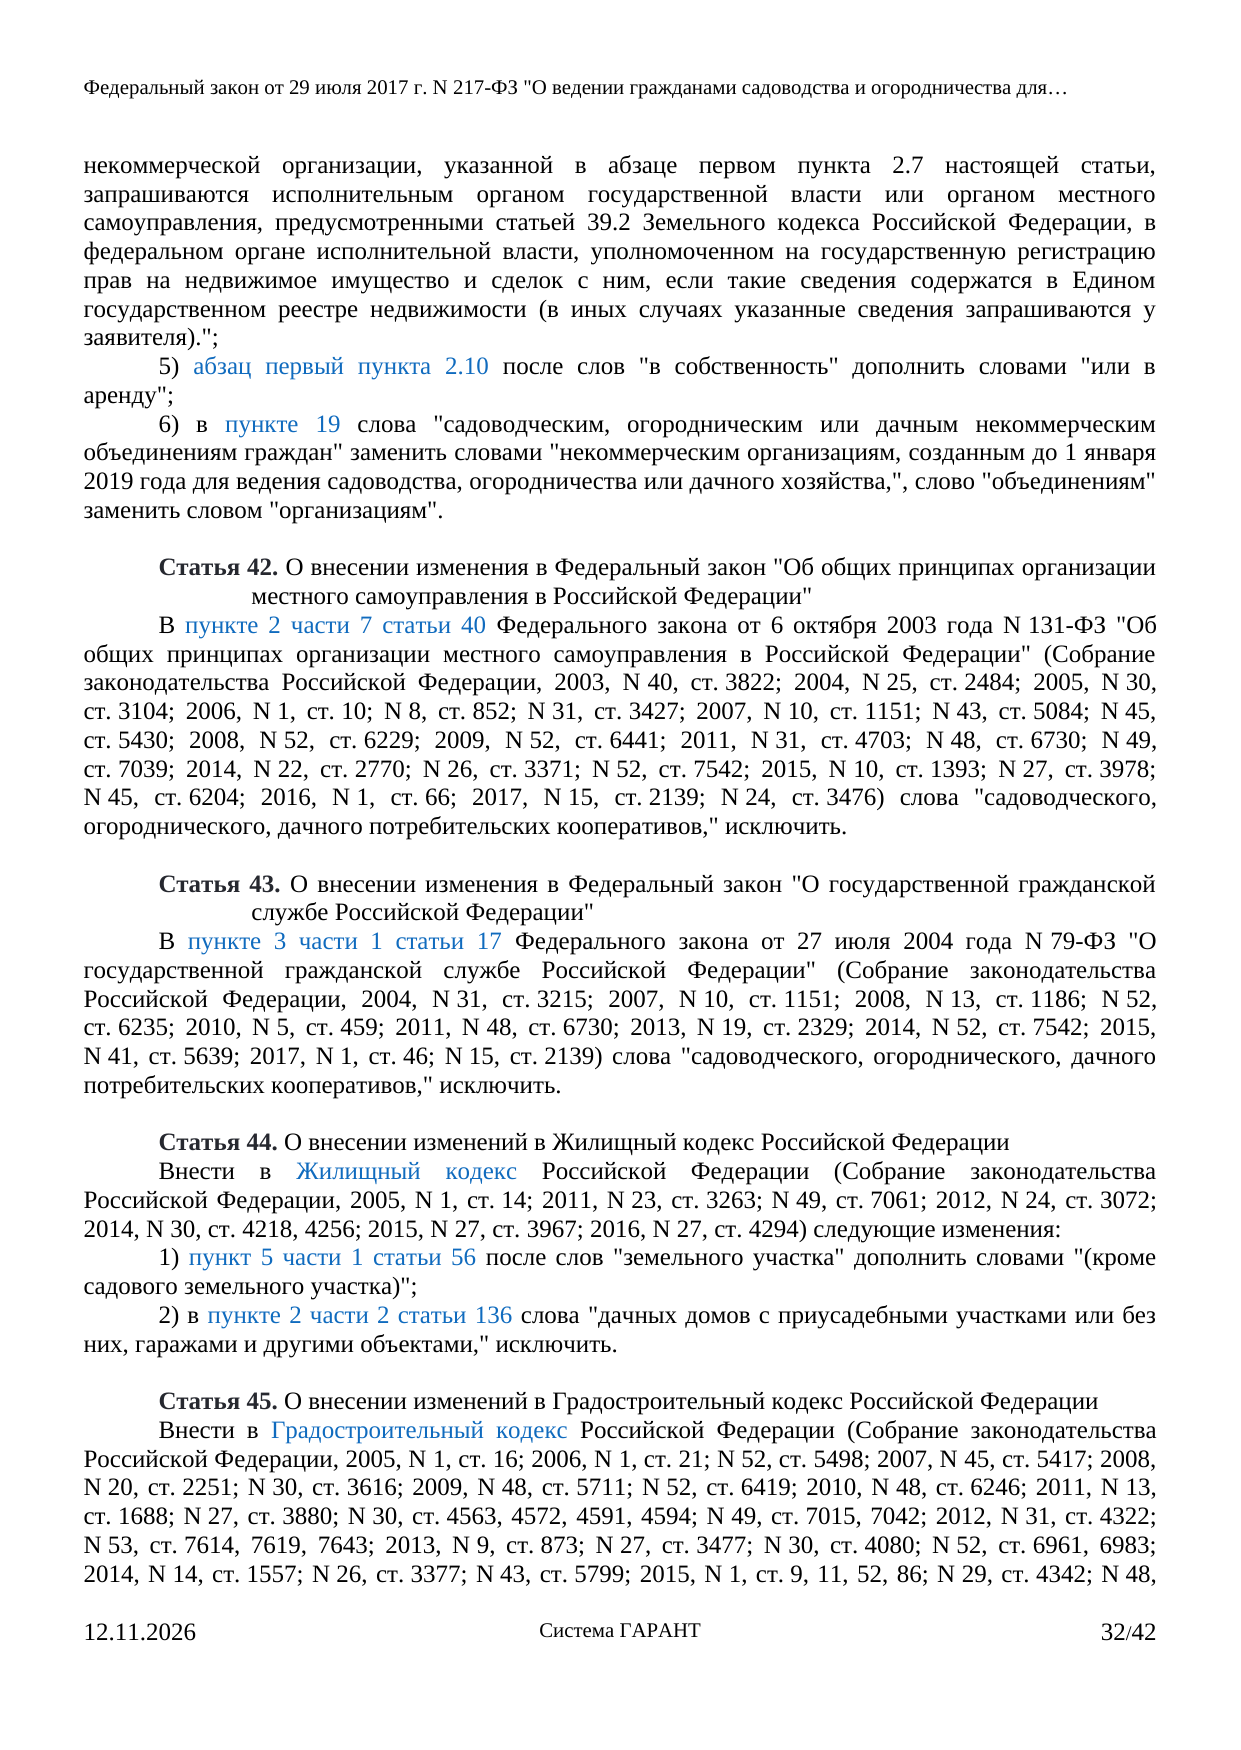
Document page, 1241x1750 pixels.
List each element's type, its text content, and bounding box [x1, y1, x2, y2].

text 6) в пункте 19 слова "садоводческим, огородническим или дачным некоммерческим объединениям граждан" заменить словами "некоммерческим организациям, созданным до 1 января 2019 года для ведения садоводства, огородничества или дачного хозяйства,", слово "объединениям" заменить словом "организациям". [83, 409, 1157, 524]
text Статья 44. О внесении изменений в Жилищный кодекс Российской Федерации [158, 1127, 1157, 1156]
text В пункте 3 части 1 статьи 17 Федерального закона от 27 июля 2004 года N 79-ФЗ "О государственной гражданской службе Российской Федерации" (Собрание законодательства Российской Федерации, 2004, N 31, ст. 3215; 2007, N 10, ст. 1151; 2008, N 13, ст. 1186; N 52, ст. 6235; 2010, N 5, ст. 459; 2011, N 48, ст. 6730; 2013, N 19, ст. 2329; 2014, N 52, ст. 7542; 2015, N 41, ст. 5639; 2017, N 1, ст. 46; N 15, ст. 2139) слова "садоводческого, огороднического, дачного потребительских кооперативов," исключить. [83, 926, 1157, 1099]
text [83, 150, 1157, 351]
text В пункте 2 части 7 статьи 40 Федерального закона от 6 октября 2003 года N 131-ФЗ "Об общих принципах организации местного самоуправления в Российской Федерации" (Собрание законодательства Российской Федерации, 2003, N 40, ст. 3822; 2004, N 25, ст. 2484; 2005, N 30, ст. 3104; 2006, N 1, ст. 10; N 8, ст. 852; N 31, ст. 3427; 2007, N 10, ст. 1151; N 43, ст. 5084; N 45, ст. 5430; 2008, N 52, ст. 6229; 2009, N 52, ст. 6441; 2011, N 31, ст. 4703; N 48, ст. 6730; N 49, ст. 7039; 2014, N 22, ст. 2770; N 26, ст. 3371; N 52, ст. 7542; 2015, N 10, ст. 1393; N 27, ст. 3978; N 45, ст. 6204; 2016, N 1, ст. 66; 2017, N 15, ст. 2139; N 24, ст. 3476) слова "садоводческого, огороднического, дачного потребительских кооперативов," исключить. [83, 610, 1157, 840]
text Статья 43. О внесении изменения в Федеральный закон "О государственной гражданской службе Российской Федерации" [158, 869, 1157, 926]
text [83, 1415, 1157, 1587]
text Статья 42. О внесении изменения в Федеральный закон "Об общих принципах организации местного самоуправления в Российской Федерации" [158, 552, 1157, 610]
text 2) в пункте 2 части 2 статьи 136 слова "дачных домов с приусадебными участками или без них, гаражами и другими объектами," исключить. [83, 1300, 1157, 1357]
text Статья 45. О внесении изменений в Градостроительный кодекс Российской Федерации [158, 1386, 1157, 1415]
text 1) пункт 5 части 1 статьи 56 после слов "земельного участка" дополнить словами "(кроме садового земельного участка)"; [83, 1242, 1157, 1300]
text 5) абзац первый пункта 2.10 после слов "в собственность" дополнить словами "или в аренду"; [83, 351, 1157, 409]
text Внести в Жилищный кодекс Российской Федерации (Собрание законодательства Российской Федерации, 2005, N 1, ст. 14; 2011, N 23, ст. 3263; N 49, ст. 7061; 2012, N 24, ст. 3072; 2014, N 30, ст. 4218, 4256; 2015, N 27, ст. 3967; 2016, N 27, ст. 4294) следующие изменения: [83, 1156, 1157, 1242]
